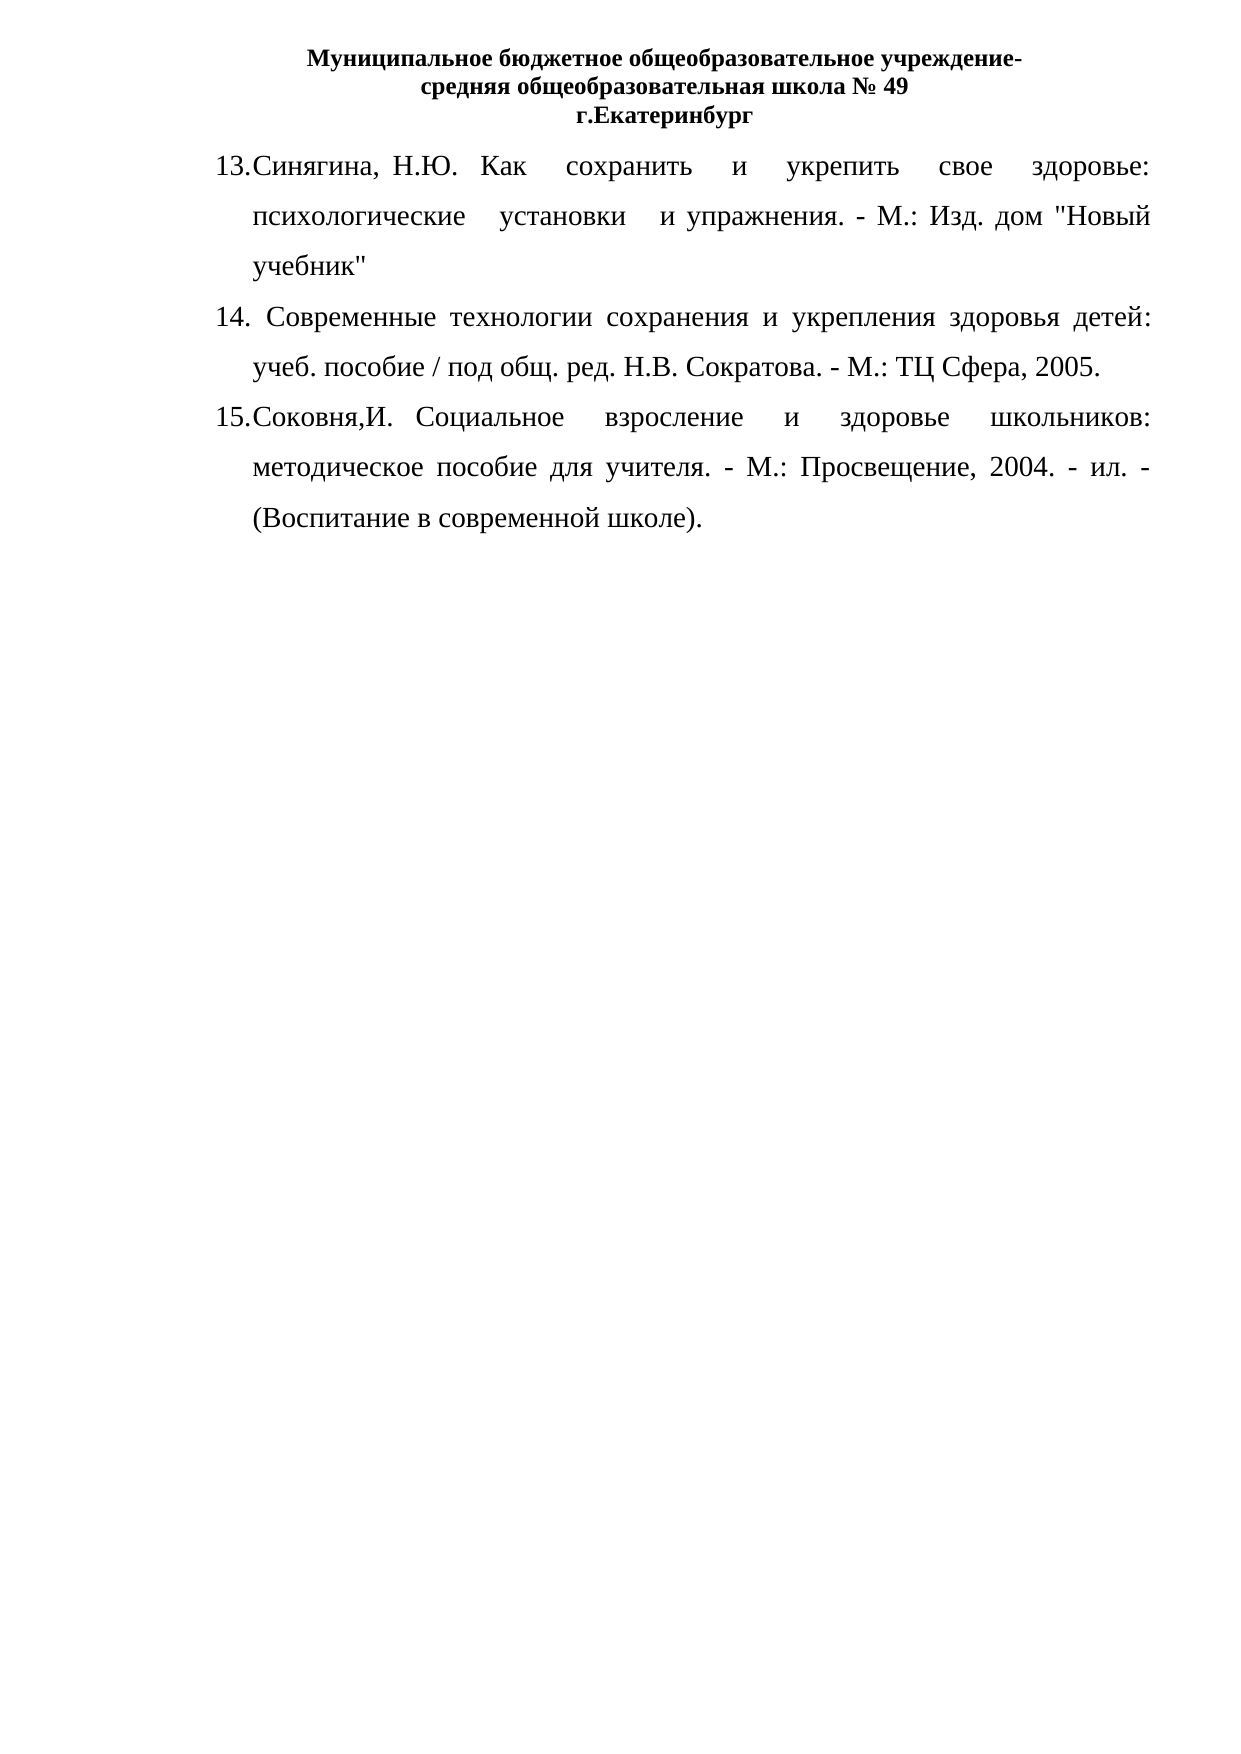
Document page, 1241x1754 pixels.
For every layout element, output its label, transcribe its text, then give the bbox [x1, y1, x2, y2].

list Соковня,И. Социальное взросление и здоровье школьников: методическое пособие для учителя. - М.: Просвещение, 2004. - ил. - (Воспитание в современной школе). [215, 399, 1152, 533]
list Синягина, Н.Ю. Как сохранить и укрепить свое здоровье: психологические установки и упражнения. - М.: Изд. дом "Новый учебник" [215, 148, 1152, 282]
list Современные технологии сохранения и укрепления здоровья детей: учеб. пособие / под общ. ред. Н.В. Сократова. - М.: ТЦ Сфера, 2005. [215, 299, 1152, 382]
